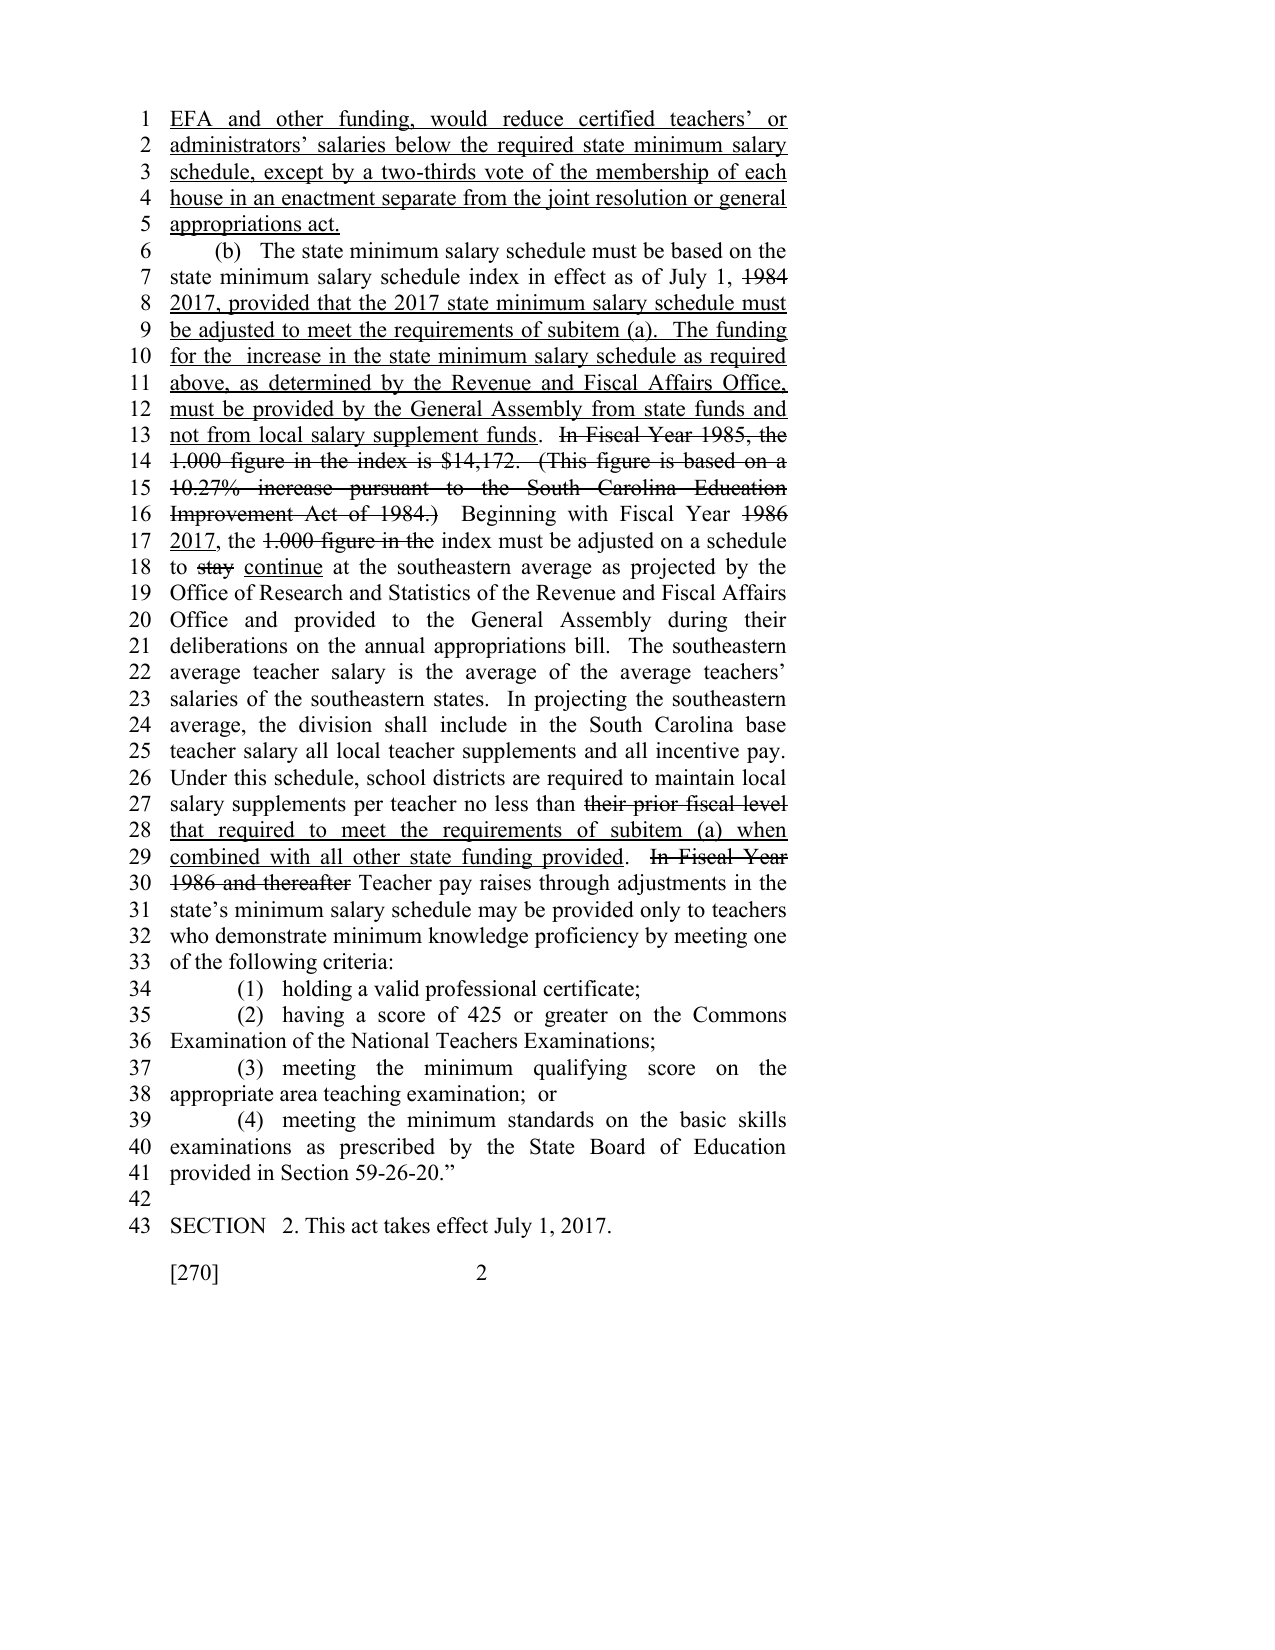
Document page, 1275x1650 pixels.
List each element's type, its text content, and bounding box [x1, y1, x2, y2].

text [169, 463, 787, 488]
text (2) having a score of 425 or greater on the Commons Examination of the National Teachers Examinations; [169, 1001, 787, 1054]
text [169, 105, 787, 128]
text SECTION 2. This act takes effect July 1, 2017. [169, 1212, 787, 1238]
text (b) The state minimum salary schedule must be based on the state minimum salary schedule index in effect as of July 1, 1984 2017, provided that the 2017 state minimum salary schedule must be adjusted to meet the requirements of subitem (a). The funding for the increase in the state minimum salary schedule as required above, as determined by the Revenue and Fiscal Affairs Office, must be provided by the General Assembly from state funds and not from local salary supplement funds. In Fiscal Year 1985, the 1.000 figure in the index is $14,172. (This figure is based on a 10.27% increase pursuant to the South Carolina Education Improvement Act of 1984.) Beginning with Fiscal Year 1986 2017, the 1.000 figure in the index must be adjusted on a schedule to stay continue at the southeastern average as projected by the Office of Research and Statistics of the Revenue and Fiscal Affairs Office and provided to the General Assembly during their deliberations on the annual appropriations bill. The southeastern average teacher salary is the average of the average teachers’ salaries of the southeastern states. In projecting the southeastern average, the division shall include in the South Carolina base teacher salary all local teacher supplements and all incentive pay. Under this schedule, school districts are required to maintain local salary supplements per teacher no less than their prior fiscal level that required to meet the requirements of subitem (a) when combined with all other state funding provided. In Fiscal Year 1986 and thereafter Teacher pay raises through adjustments in the state’s minimum salary schedule may be provided only to teachers who demonstrate minimum knowledge proficiency by meeting one of the following criteria: [169, 489, 787, 839]
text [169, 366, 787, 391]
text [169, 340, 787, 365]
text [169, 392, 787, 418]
text (4) meeting the minimum standards on the basic skills examinations as prescribed by the State Board of Education provided in Section 59-26-20.” [169, 1106, 787, 1186]
text (1) holding a valid professional certificate; [169, 975, 787, 1001]
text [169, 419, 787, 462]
text (3) meeting the minimum qualifying score on the appropriate area teaching examination; or [169, 1054, 787, 1106]
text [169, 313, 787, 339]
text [169, 129, 787, 154]
